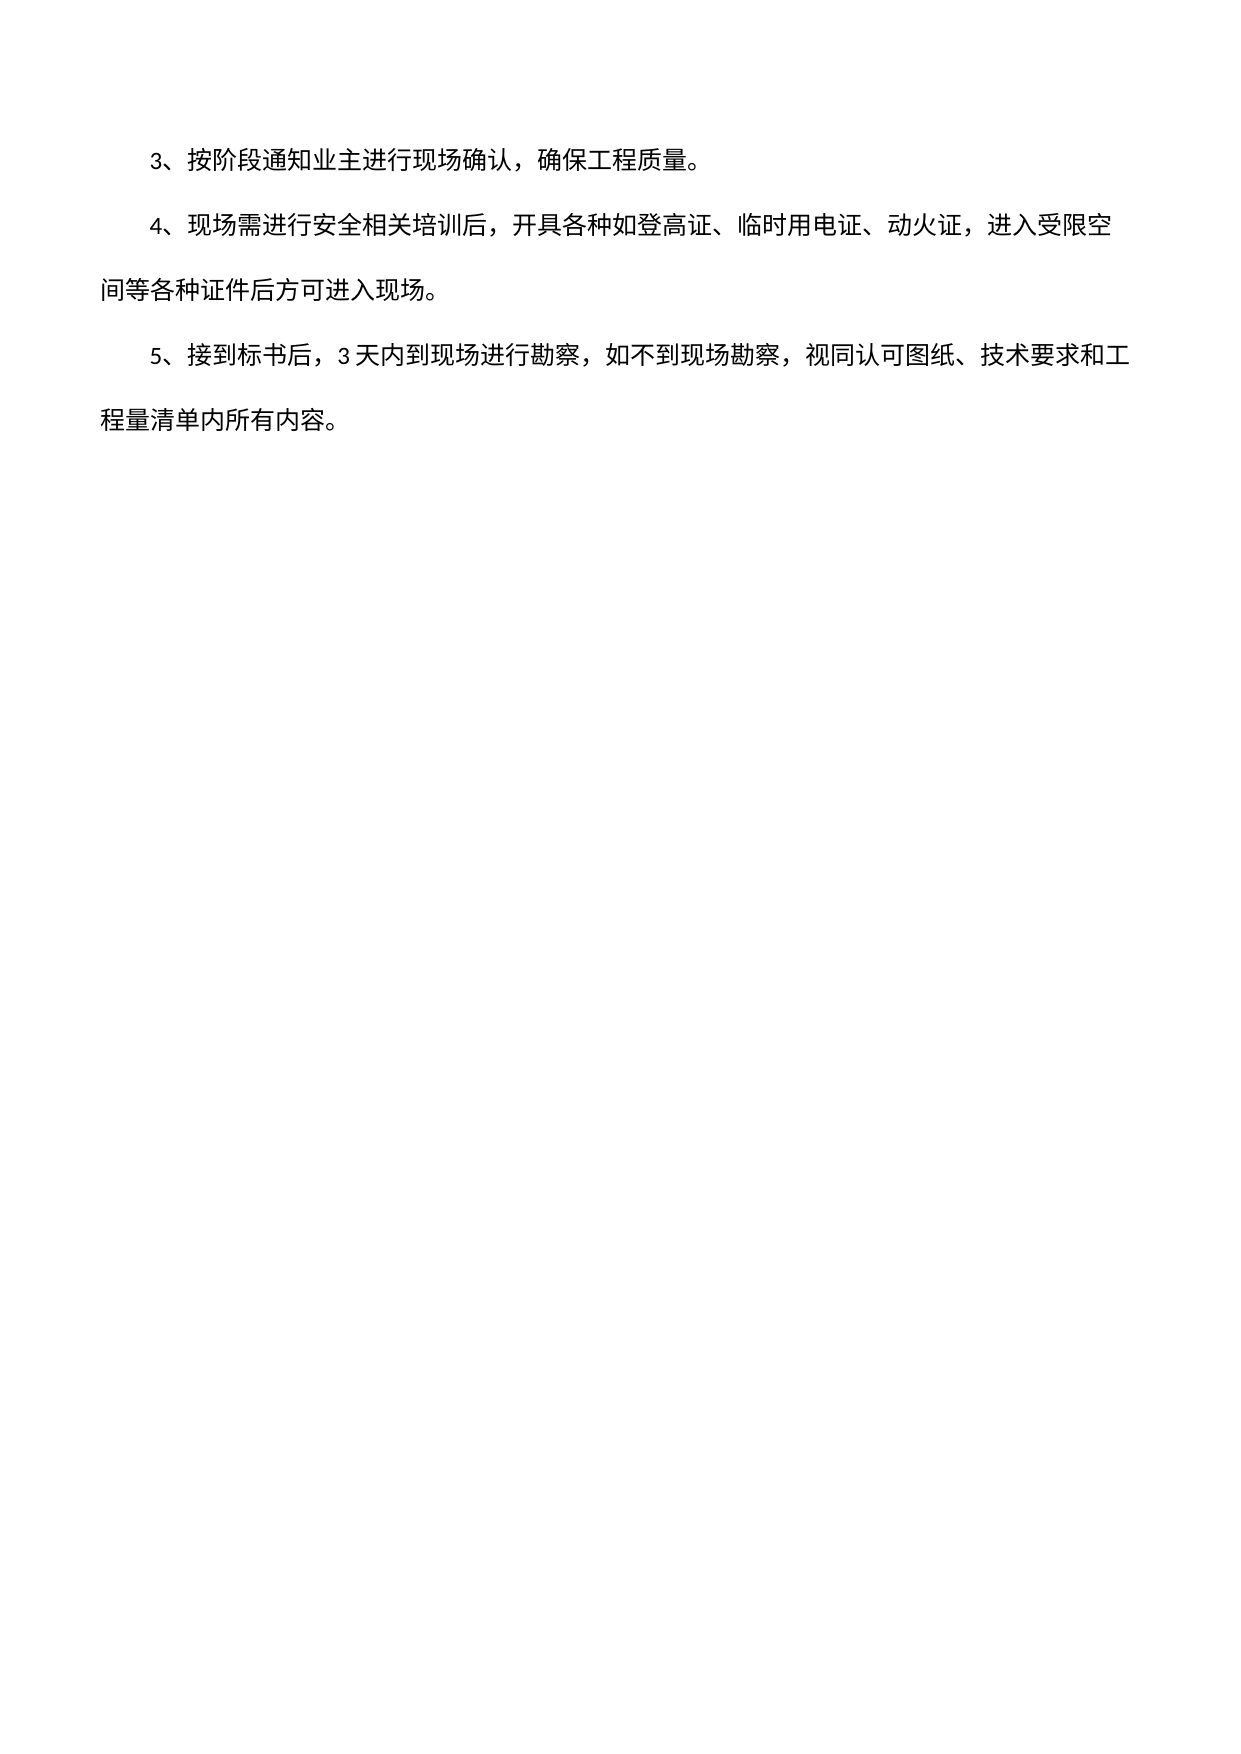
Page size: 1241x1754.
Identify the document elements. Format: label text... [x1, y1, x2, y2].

text 5、接到标书后，3天内到现场进行勘察，如不到现场勘察，视同认可图纸、技术要求和工程量清单内所有内容。 [100, 321, 1134, 451]
text 4、现场需进行安全相关培训后，开具各种如登高证、临时用电证、动火证，进入受限空间等各种证件后方可进入现场。 [100, 191, 1134, 321]
text 3、按阶段通知业主进行现场确认，确保工程质量。 [100, 126, 1134, 191]
